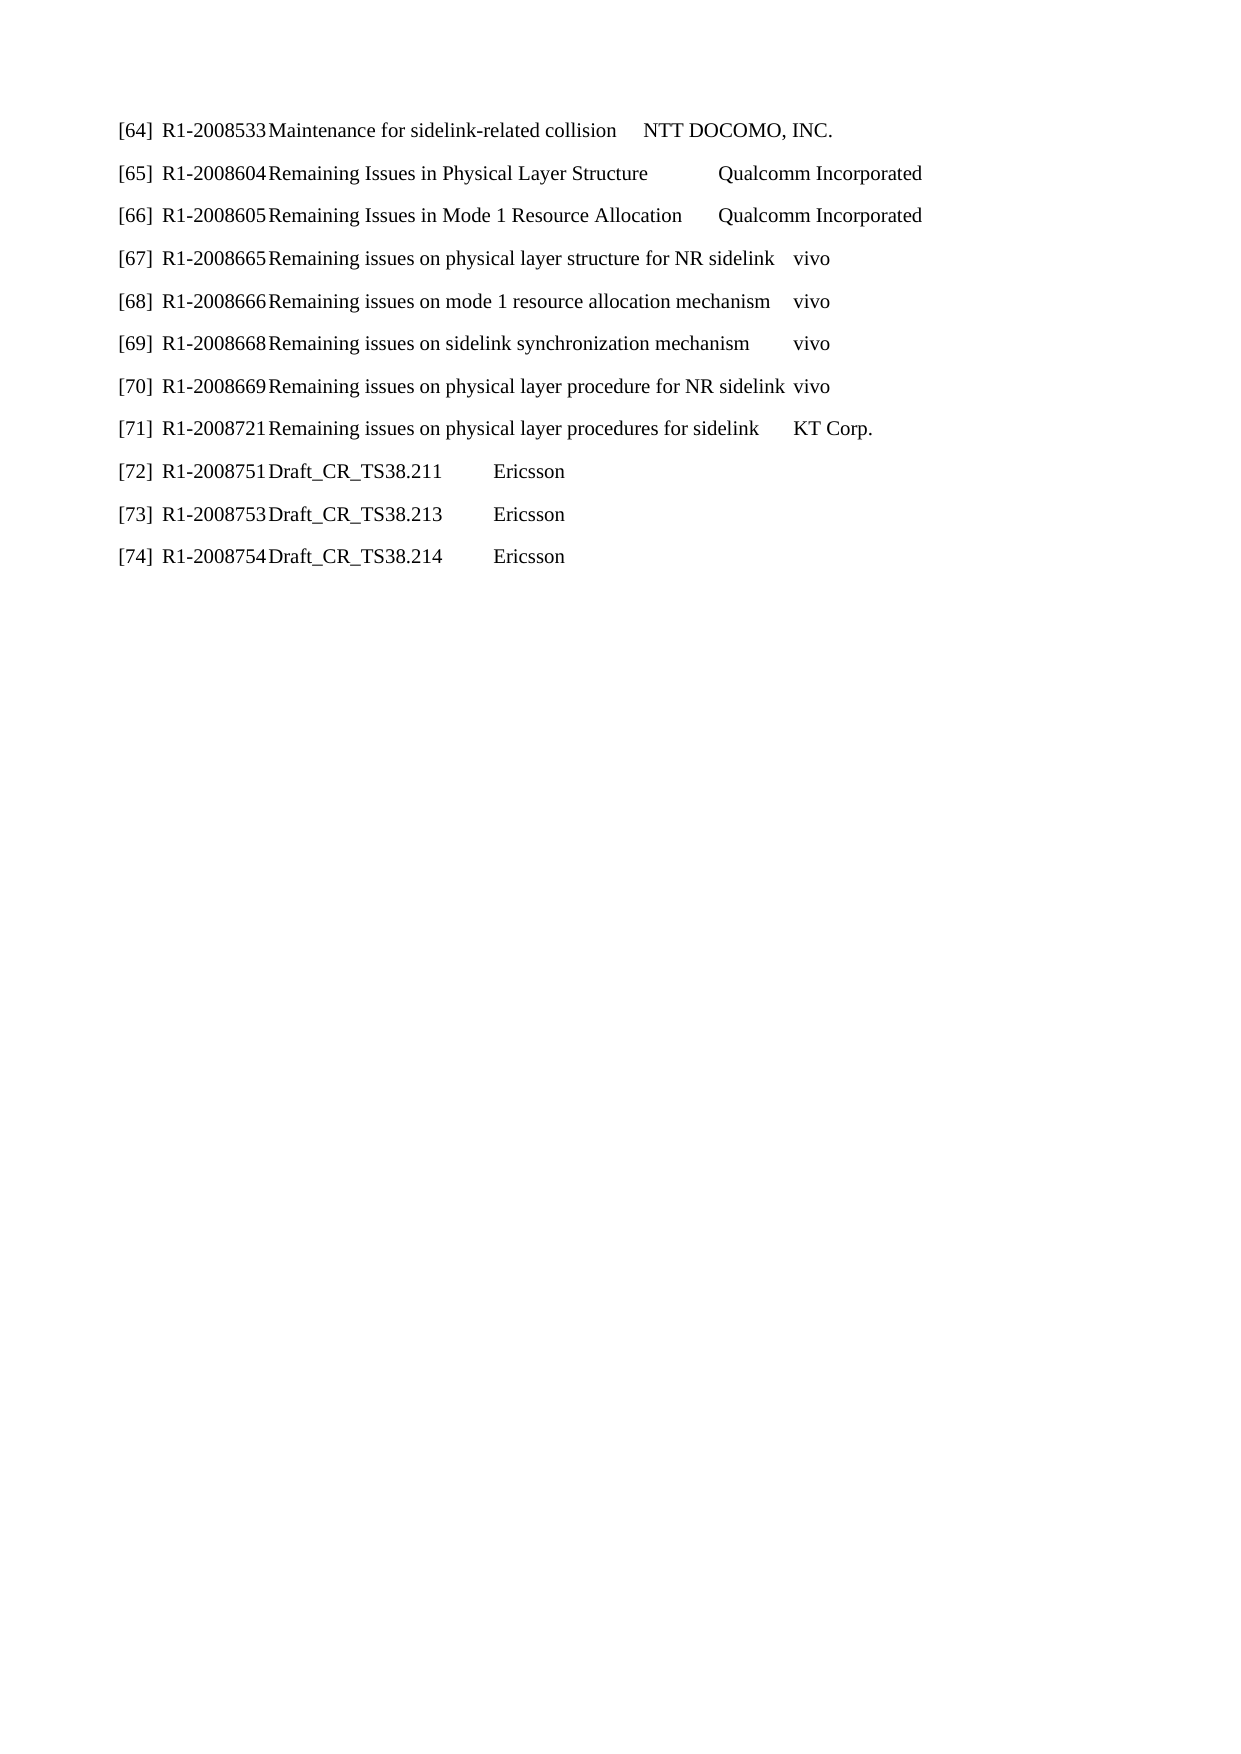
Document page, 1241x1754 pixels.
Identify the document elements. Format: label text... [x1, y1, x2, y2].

list R1-2008751 Draft_CR_TS38.211 Ericsson [118, 459, 1122, 483]
list R1-2008665 Remaining issues on physical layer structure for NR sidelink vivo [118, 246, 1122, 270]
list R1-2008666 Remaining issues on mode 1 resource allocation mechanism vivo [118, 288, 1122, 313]
list R1-2008605 Remaining Issues in Mode 1 Resource Allocation Qualcomm Incorporated [118, 203, 1122, 227]
list R1-2008533 Maintenance for sidelink-related collision NTT DOCOMO, INC. [118, 118, 1122, 142]
list R1-2008721 Remaining issues on physical layer procedures for sidelink KT Corp. [118, 416, 1122, 440]
list R1-2008669 Remaining issues on physical layer procedure for NR sidelink vivo [118, 374, 1122, 398]
list R1-2008668 Remaining issues on sidelink synchronization mechanism vivo [118, 331, 1122, 355]
list R1-2008754 Draft_CR_TS38.214 Ericsson [118, 544, 1122, 568]
list R1-2008604 Remaining Issues in Physical Layer Structure Qualcomm Incorporated [118, 161, 1122, 185]
list R1-2008753 Draft_CR_TS38.213 Ericsson [118, 502, 1122, 526]
